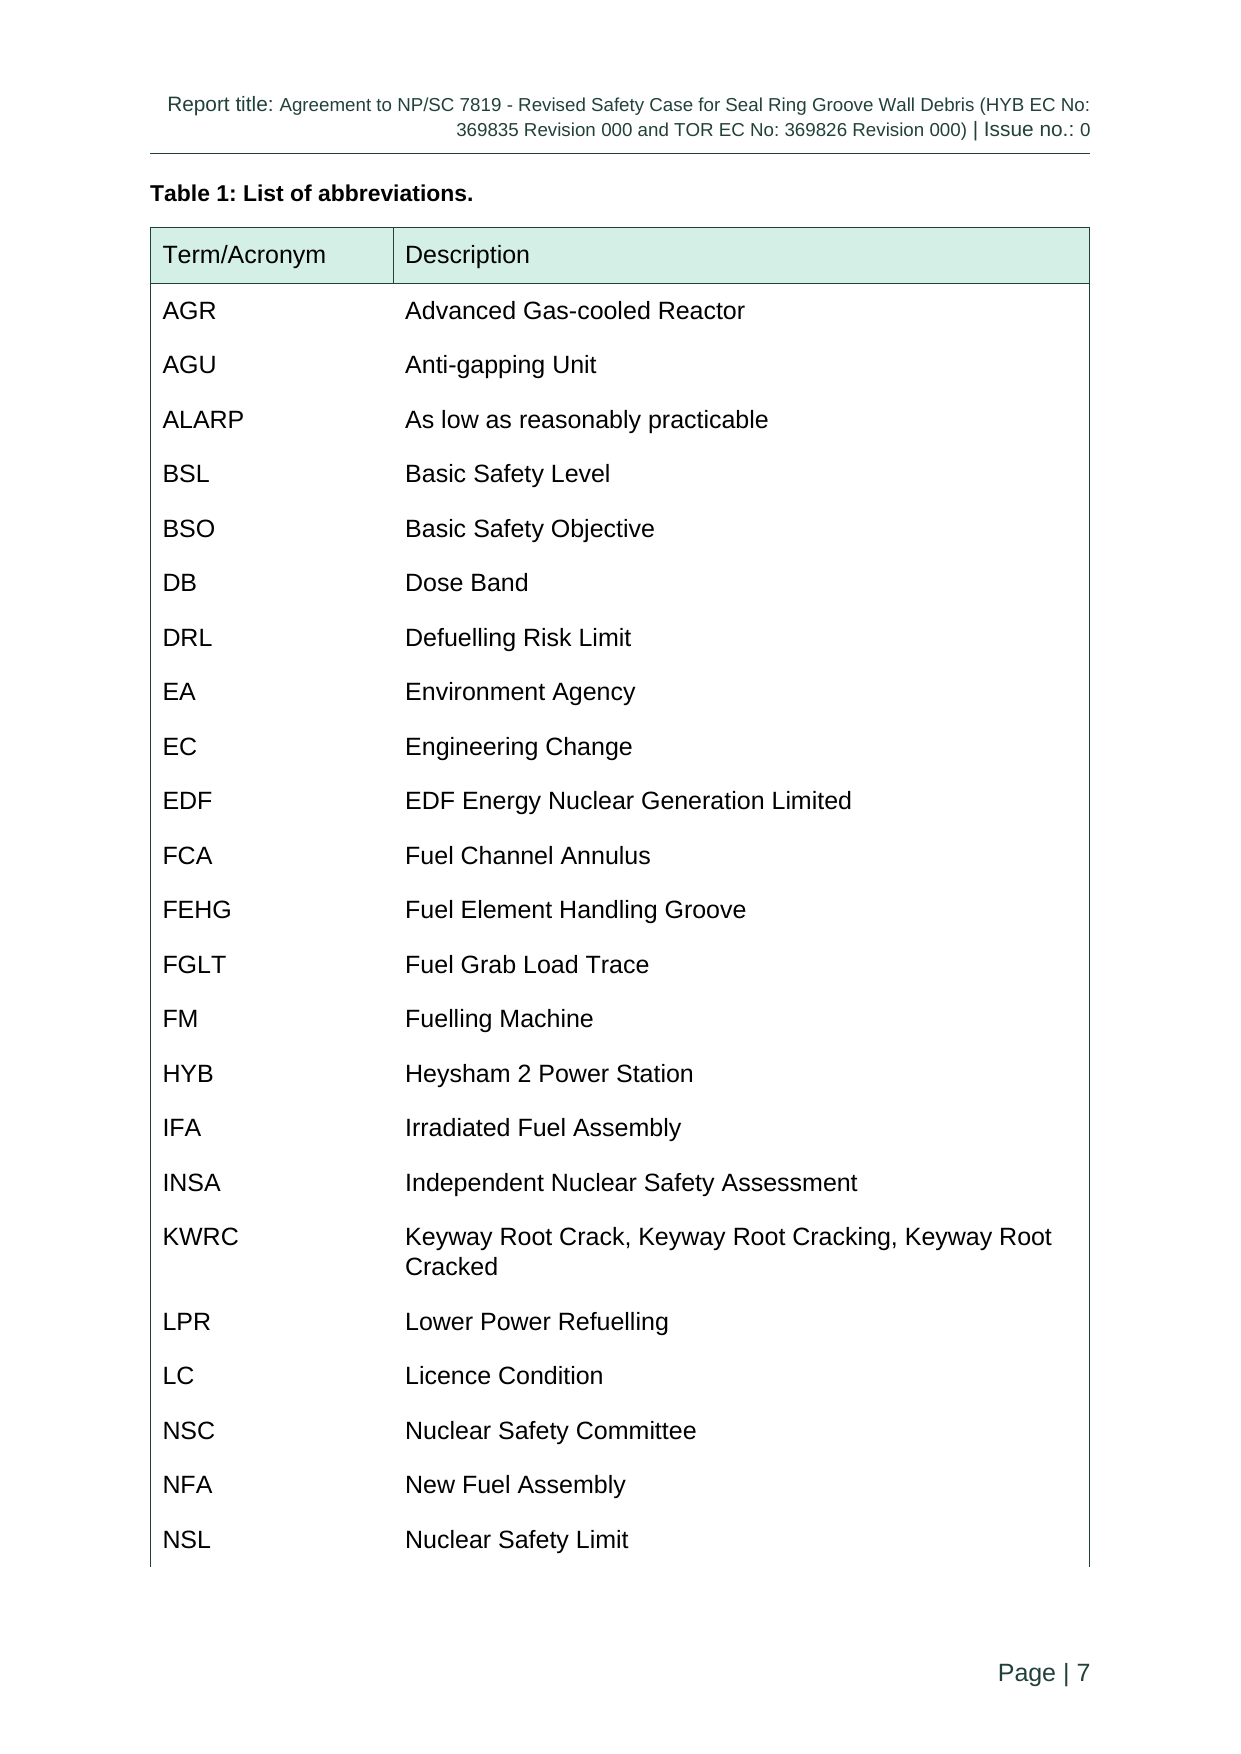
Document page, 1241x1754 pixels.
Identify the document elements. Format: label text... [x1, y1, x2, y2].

table_cell INSA [151, 1156, 393, 1210]
table_cell DRL [151, 611, 393, 665]
table_cell Basic Safety Objective [393, 502, 1089, 556]
table_cell Keyway Root Crack, Keyway Root Cracking, Keyway Root Cracked [393, 1210, 1089, 1294]
table_cell KWRC [151, 1210, 393, 1294]
table_cell Fuel Channel Annulus [393, 829, 1089, 883]
table_cell Advanced Gas-cooled Reactor [393, 284, 1089, 338]
table_cell EDF [151, 774, 393, 829]
table_header Description [394, 228, 1089, 283]
table_cell Defuelling Risk Limit [393, 611, 1089, 665]
table_cell Heysham 2 Power Station [393, 1047, 1089, 1101]
table_cell Irradiated Fuel Assembly [393, 1101, 1089, 1156]
table_cell Environment Agency [393, 665, 1089, 720]
table_cell AGU [151, 338, 393, 393]
text Table 1: List of abbreviations. [150, 180, 1090, 206]
table_cell Basic Safety Level [393, 447, 1089, 502]
table_cell Nuclear Safety Limit [393, 1513, 1089, 1567]
table_cell FCA [151, 829, 393, 883]
table_cell AGR [151, 284, 393, 338]
table_cell FM [151, 992, 393, 1047]
table_cell LC [151, 1349, 393, 1403]
table_cell Dose Band [393, 556, 1089, 611]
table_cell Fuel Grab Load Trace [393, 938, 1089, 992]
table_cell LPR [151, 1295, 393, 1349]
table_cell NSL [151, 1513, 393, 1567]
table_cell BSO [151, 502, 393, 556]
table_cell Anti-gapping Unit [393, 338, 1089, 393]
table_cell ALARP [151, 393, 393, 447]
table_cell New Fuel Assembly [393, 1458, 1089, 1512]
table_cell NFA [151, 1458, 393, 1512]
table_cell Engineering Change [393, 720, 1089, 774]
table_cell Lower Power Refuelling [393, 1295, 1089, 1349]
table_cell Fuelling Machine [393, 992, 1089, 1047]
table_cell FEHG [151, 883, 393, 938]
table_header Term/Acronym [151, 228, 393, 283]
table_cell EA [151, 665, 393, 720]
table_cell Nuclear Safety Committee [393, 1404, 1089, 1458]
table_cell EC [151, 720, 393, 774]
table_cell NSC [151, 1404, 393, 1458]
table_cell BSL [151, 447, 393, 502]
table_cell IFA [151, 1101, 393, 1156]
table_cell As low as reasonably practicable [393, 393, 1089, 447]
table_cell Licence Condition [393, 1349, 1089, 1403]
table_cell HYB [151, 1047, 393, 1101]
table_cell Fuel Element Handling Groove [393, 883, 1089, 938]
table_cell Independent Nuclear Safety Assessment [393, 1156, 1089, 1210]
table_cell FGLT [151, 938, 393, 992]
table_cell EDF Energy Nuclear Generation Limited [393, 774, 1089, 829]
table_cell DB [151, 556, 393, 611]
